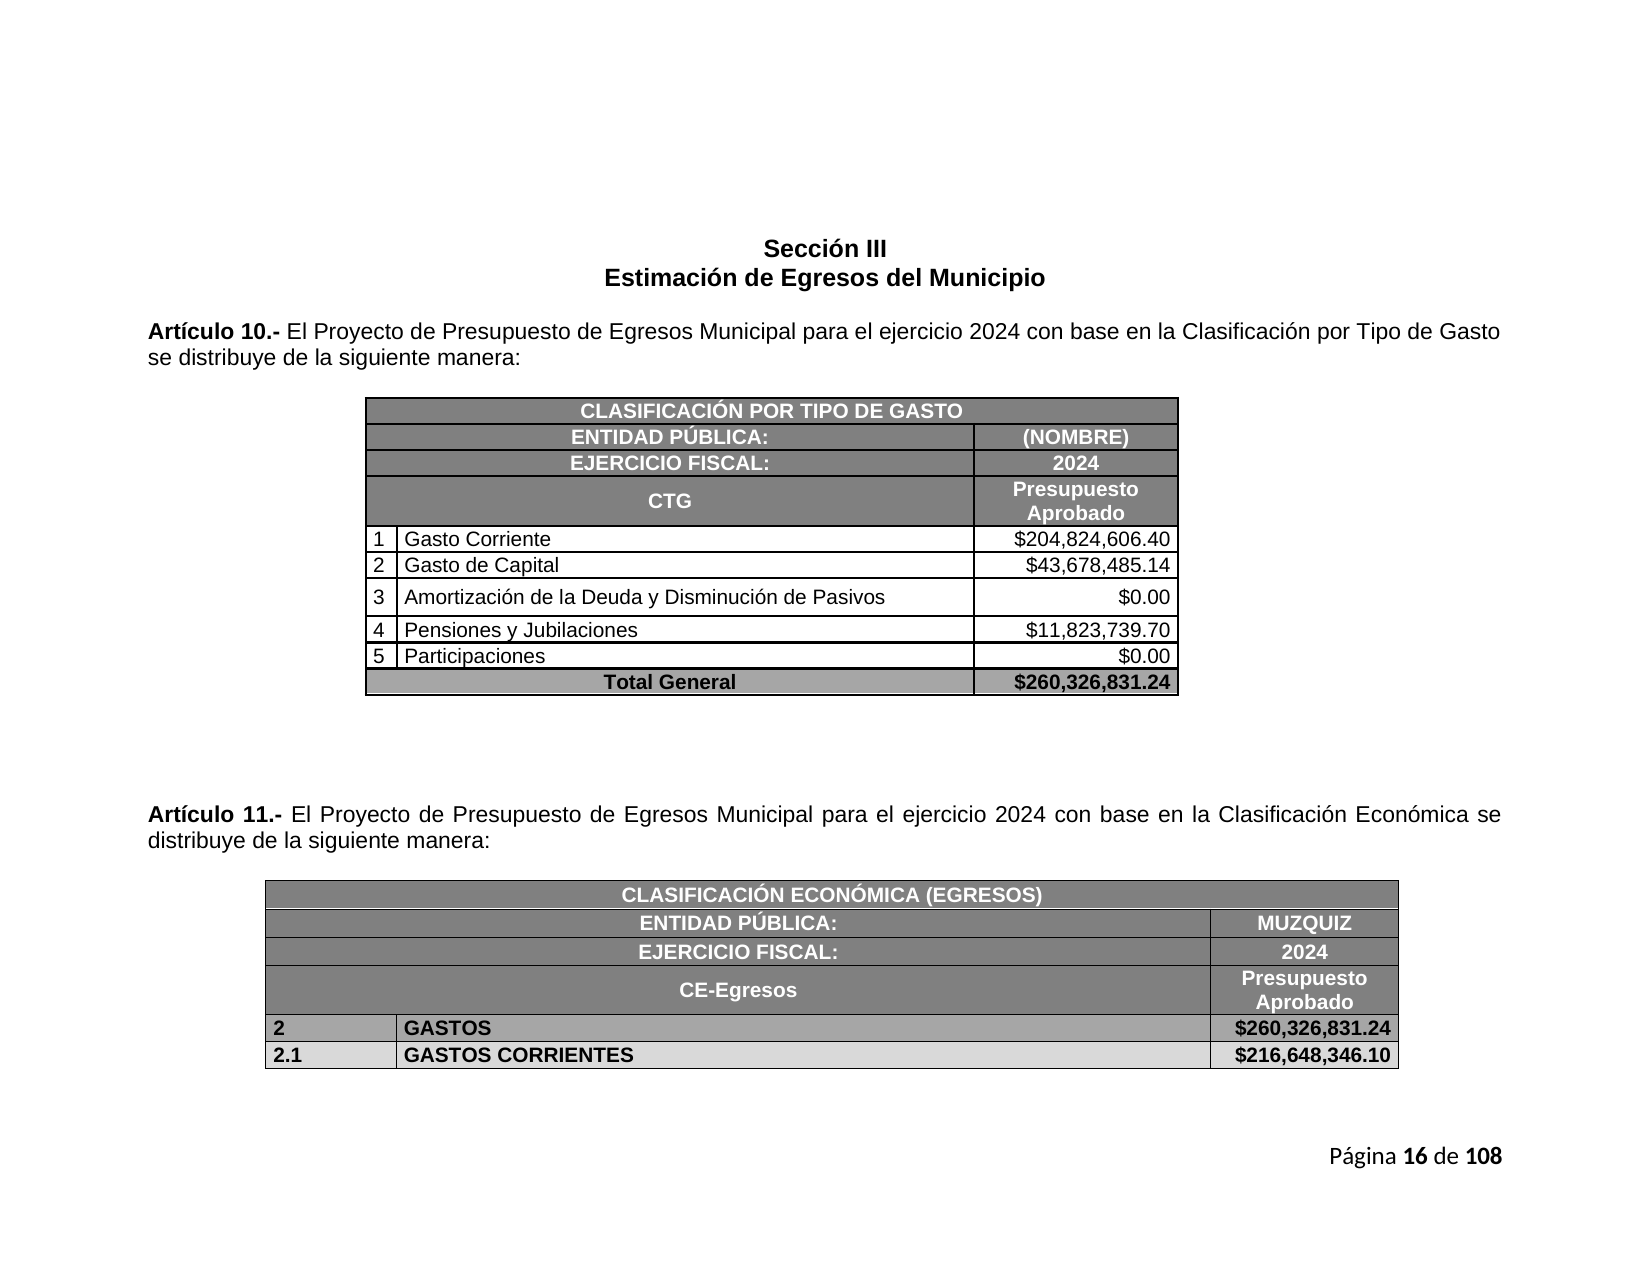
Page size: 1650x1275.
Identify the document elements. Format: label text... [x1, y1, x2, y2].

table_cell Gasto de Capital [398, 553, 973, 577]
table_cell 2024 [975, 451, 1177, 475]
table_cell $260,326,831.24 [1211, 1015, 1398, 1041]
table_cell 3 [367, 579, 396, 615]
table_cell Pensiones y Jubilaciones [398, 617, 973, 641]
table_cell Participaciones [398, 644, 973, 667]
table_cell $11,823,739.70 [975, 617, 1177, 641]
table_cell 4 [367, 617, 396, 641]
table_cell ENTIDAD PÚBLICA: [367, 425, 973, 449]
table_cell 2.1 [266, 1042, 396, 1068]
table_cell Gasto Corriente [398, 527, 973, 551]
table_cell 1 [367, 527, 396, 551]
text Sección III [148, 234, 1502, 263]
text Estimación de Egresos del Municipio [148, 263, 1502, 291]
table_cell Presupuesto Aprobado [975, 477, 1177, 525]
table_cell MUZQUIZ [1211, 910, 1398, 937]
table_cell GASTOS [397, 1015, 1210, 1041]
table_cell Presupuesto Aprobado [1211, 966, 1398, 1014]
table_cell $0.00 [975, 644, 1177, 667]
table_header CLASIFICACIÓN ECONÓMICA (EGRESOS) [266, 881, 1398, 908]
text Artículo 11.- El Proyecto de Presupuesto de Egresos Municipal para el ejercicio 2024 con base en la Clasificación Económica se distribuye de la siguiente manera: [148, 801, 1502, 854]
table_cell (NOMBRE) [975, 425, 1177, 449]
table_cell $43,678,485.14 [975, 553, 1177, 577]
table_cell $0.00 [975, 579, 1177, 615]
table_header CLASIFICACIÓN POR TIPO DE GASTO [367, 399, 1177, 423]
table_cell CTG [367, 477, 973, 525]
table_cell GASTOS CORRIENTES [397, 1042, 1210, 1068]
table_cell 5 [367, 644, 396, 667]
table_cell $216,648,346.10 [1211, 1042, 1398, 1068]
table_cell 2 [367, 553, 396, 577]
table_cell Amortización de la Deuda y Disminución de Pasivos [398, 579, 973, 615]
text Artículo 10.- El Proyecto de Presupuesto de Egresos Municipal para el ejercicio 2024 con base en la Clasificación por Tipo de Gasto se distribuye de la siguiente manera: [148, 318, 1502, 371]
table_cell EJERCICIO FISCAL: [266, 938, 1210, 965]
table_cell Total General [367, 670, 973, 693]
table_cell 2 [266, 1015, 396, 1041]
table_cell $204,824,606.40 [975, 527, 1177, 551]
table_cell EJERCICIO FISCAL: [367, 451, 973, 475]
table_cell ENTIDAD PÚBLICA: [266, 910, 1210, 937]
table_cell 2024 [1211, 938, 1398, 965]
table_cell $260,326,831.24 [975, 670, 1177, 693]
table_cell CE-Egresos [266, 966, 1210, 1014]
